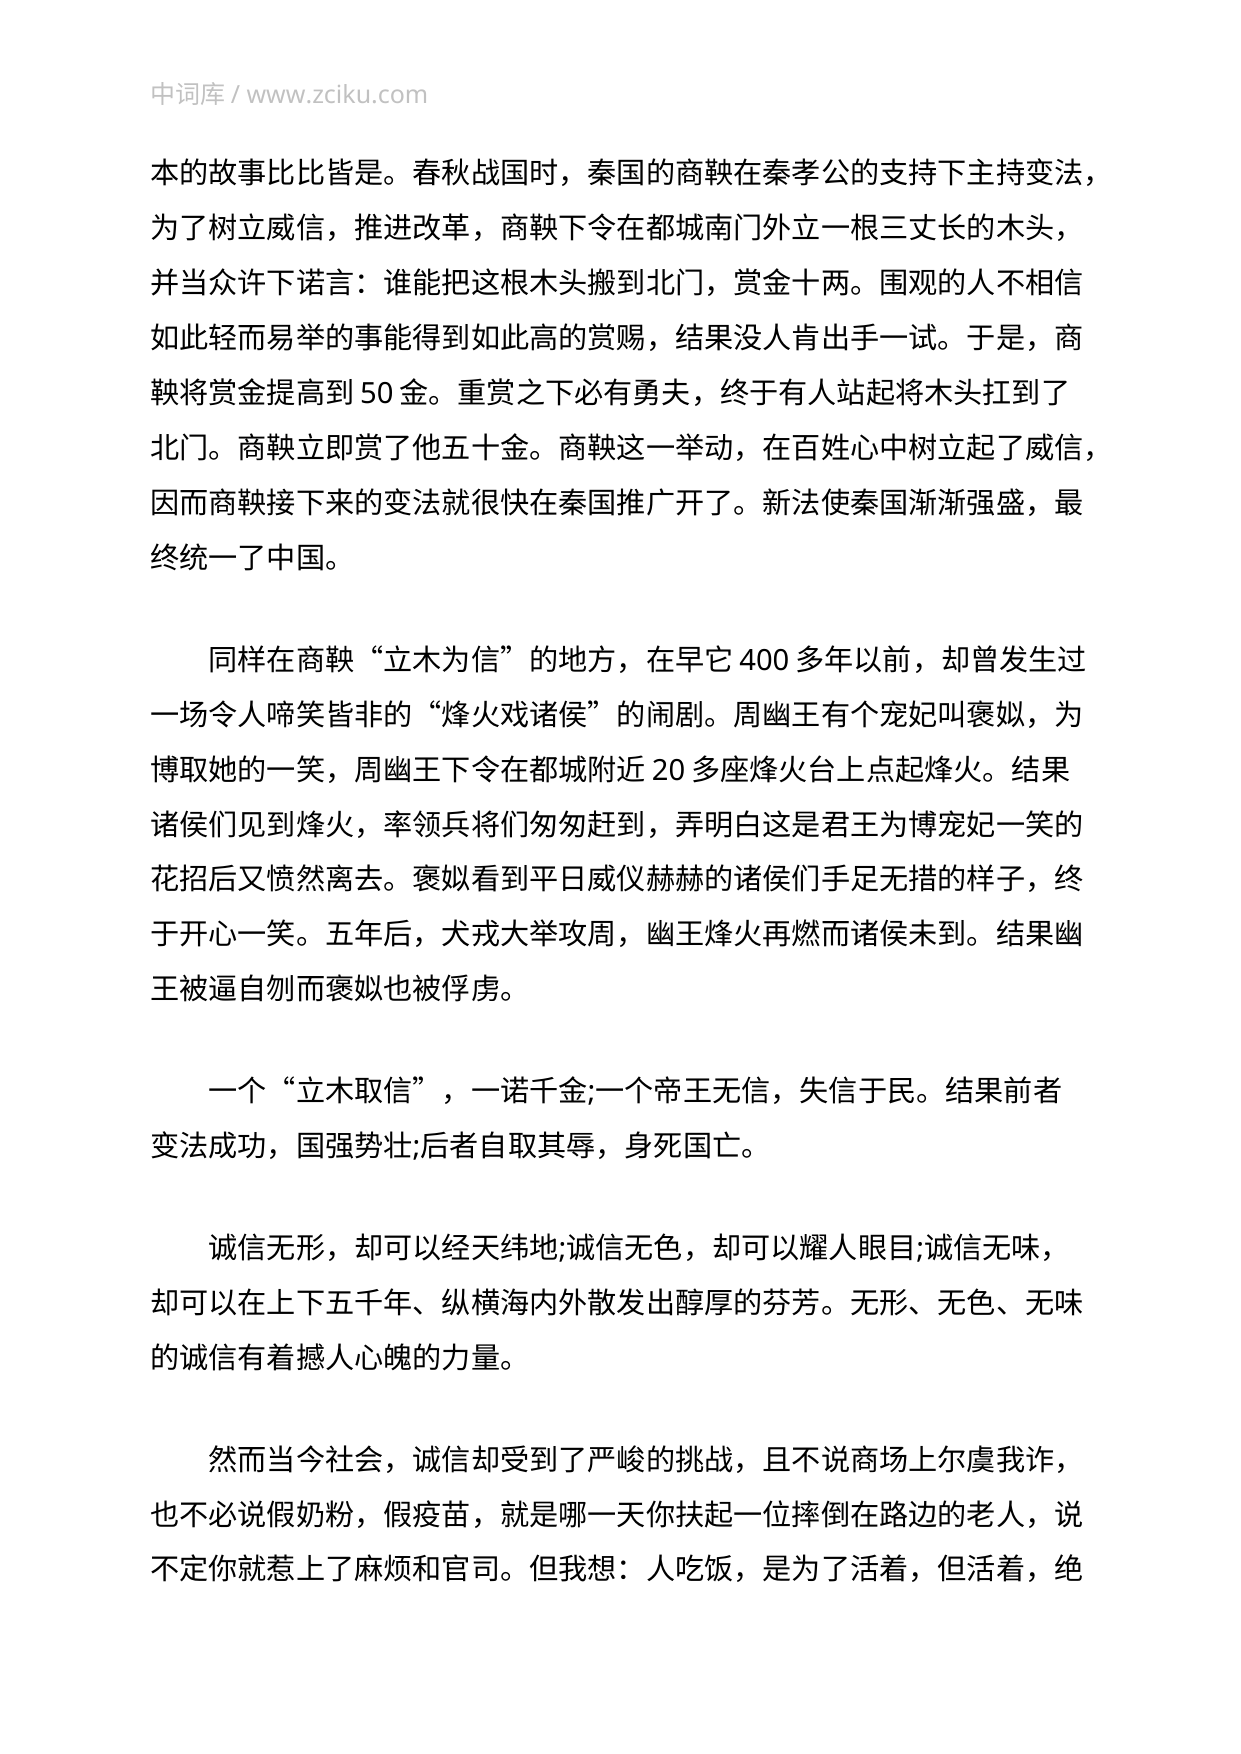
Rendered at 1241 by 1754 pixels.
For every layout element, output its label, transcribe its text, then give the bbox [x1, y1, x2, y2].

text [150, 1436, 1090, 1588]
text 一个“立木取信”，一诺千金;一个帝王无信，失信于民。结果前者变法成功，国强势壮;后者自取其辱，身死国亡。 [150, 1067, 1090, 1165]
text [150, 150, 1090, 577]
text 诚信无形，却可以经天纬地;诚信无色，却可以耀人眼目;诚信无味，却可以在上下五千年、纵横海内外散发出醇厚的芬芳。无形、无色、无味的诚信有着撼人心魄的力量。 [150, 1224, 1090, 1377]
text 同样在商鞅“立木为信”的地方，在早它400多年以前，却曾发生过一场令人啼笑皆非的“烽火戏诸侯”的闹剧。周幽王有个宠妃叫褒姒，为博取她的一笑，周幽王下令在都城附近20多座烽火台上点起烽火。结果诸侯们见到烽火，率领兵将们匆匆赶到，弄明白这是君王为博宠妃一笑的花招后又愤然离去。褒姒看到平日威仪赫赫的诸侯们手足无措的样子，终于开心一笑。五年后，犬戎大举攻周，幽王烽火再燃而诸侯未到。结果幽王被逼自刎而褒姒也被俘虏。 [150, 636, 1090, 1008]
